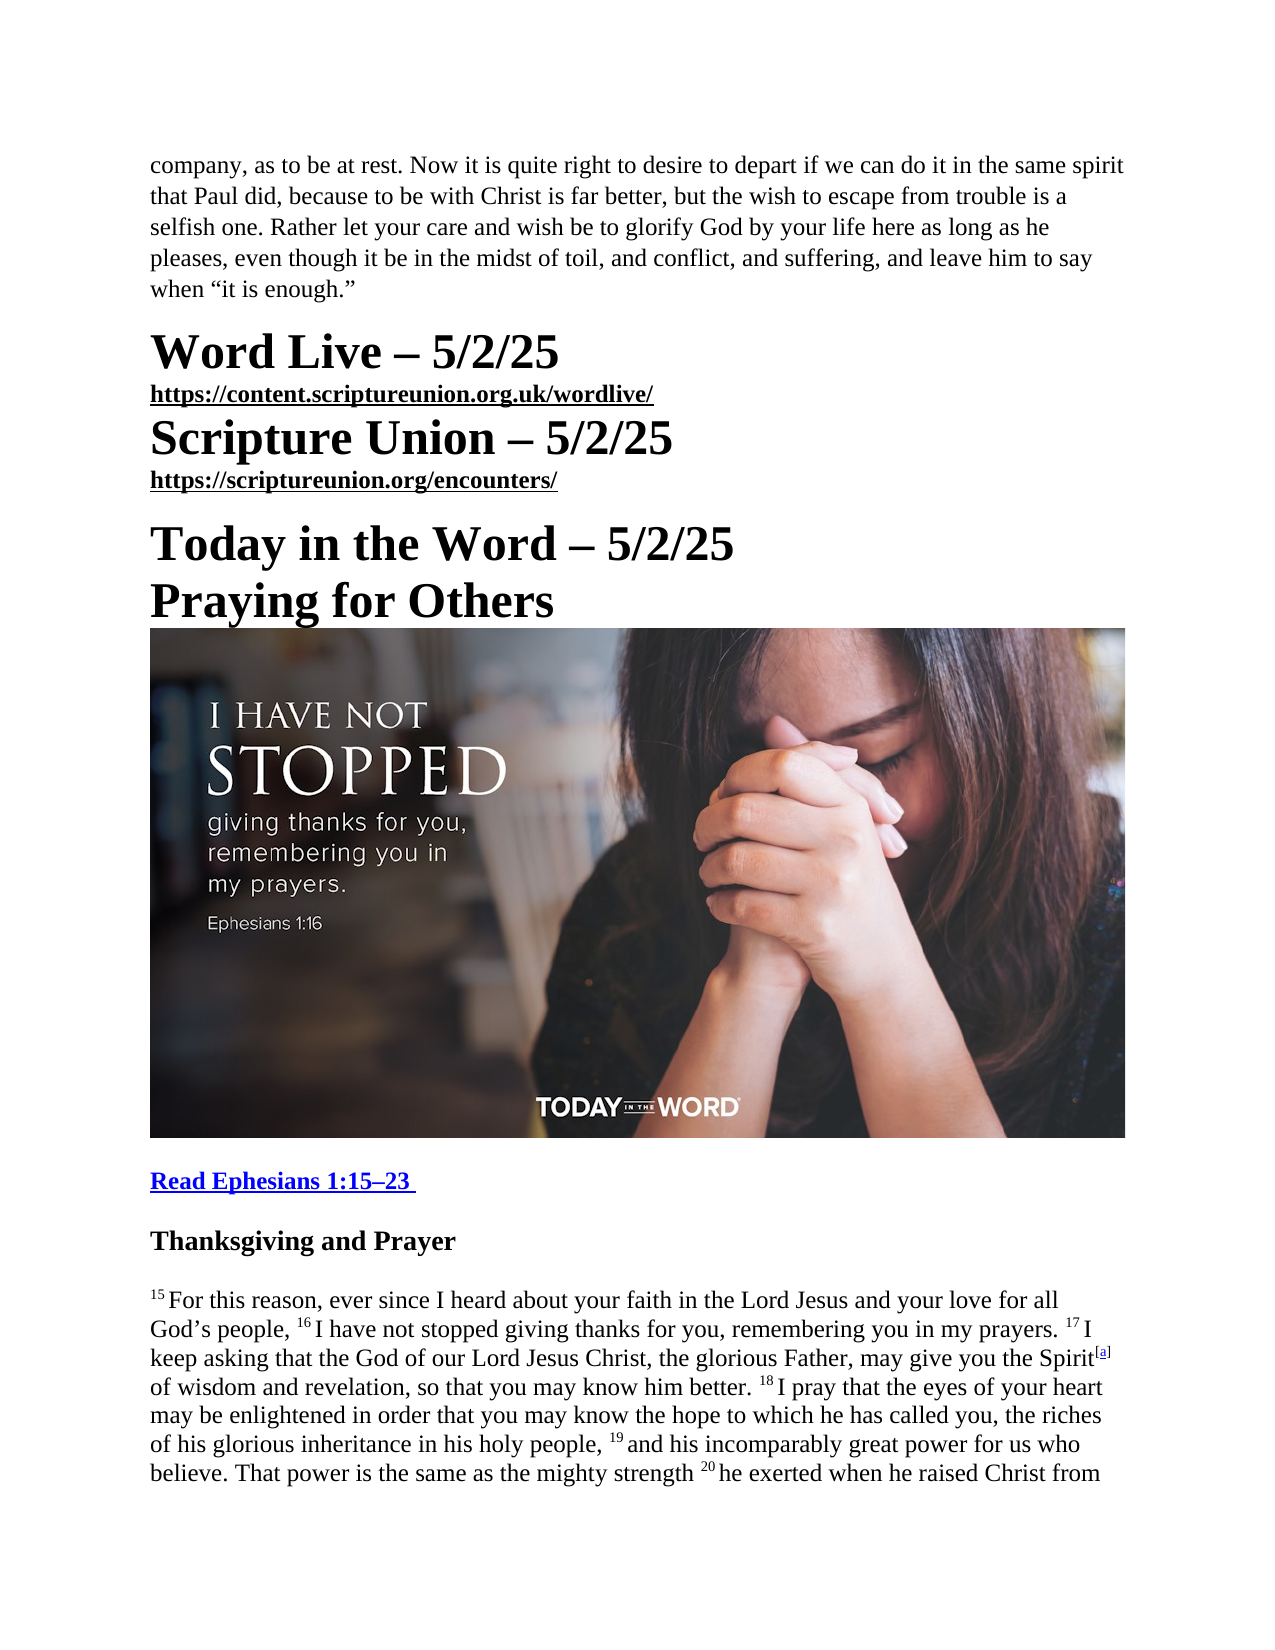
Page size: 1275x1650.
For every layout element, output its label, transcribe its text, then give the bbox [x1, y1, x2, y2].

text Read Ephesians 1:15–23 [150, 1166, 1125, 1195]
subtitle Word Live – 5/2/25 [150, 322, 1125, 379]
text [150, 150, 1125, 303]
subtitle Today in the Word – 5/2/25 [150, 513, 1125, 571]
text https://scriptureunion.org/encounters/ [150, 466, 1125, 494]
picture [150, 628, 1125, 1138]
subtitle Scripture Union – 5/2/25 [150, 408, 1125, 466]
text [150, 1286, 1125, 1487]
subtitle https://content.scriptureunion.org.uk/wordlive/ [150, 379, 1125, 408]
text Thanksgiving and Prayer [150, 1224, 1125, 1256]
subtitle Praying for Others [150, 571, 1125, 628]
